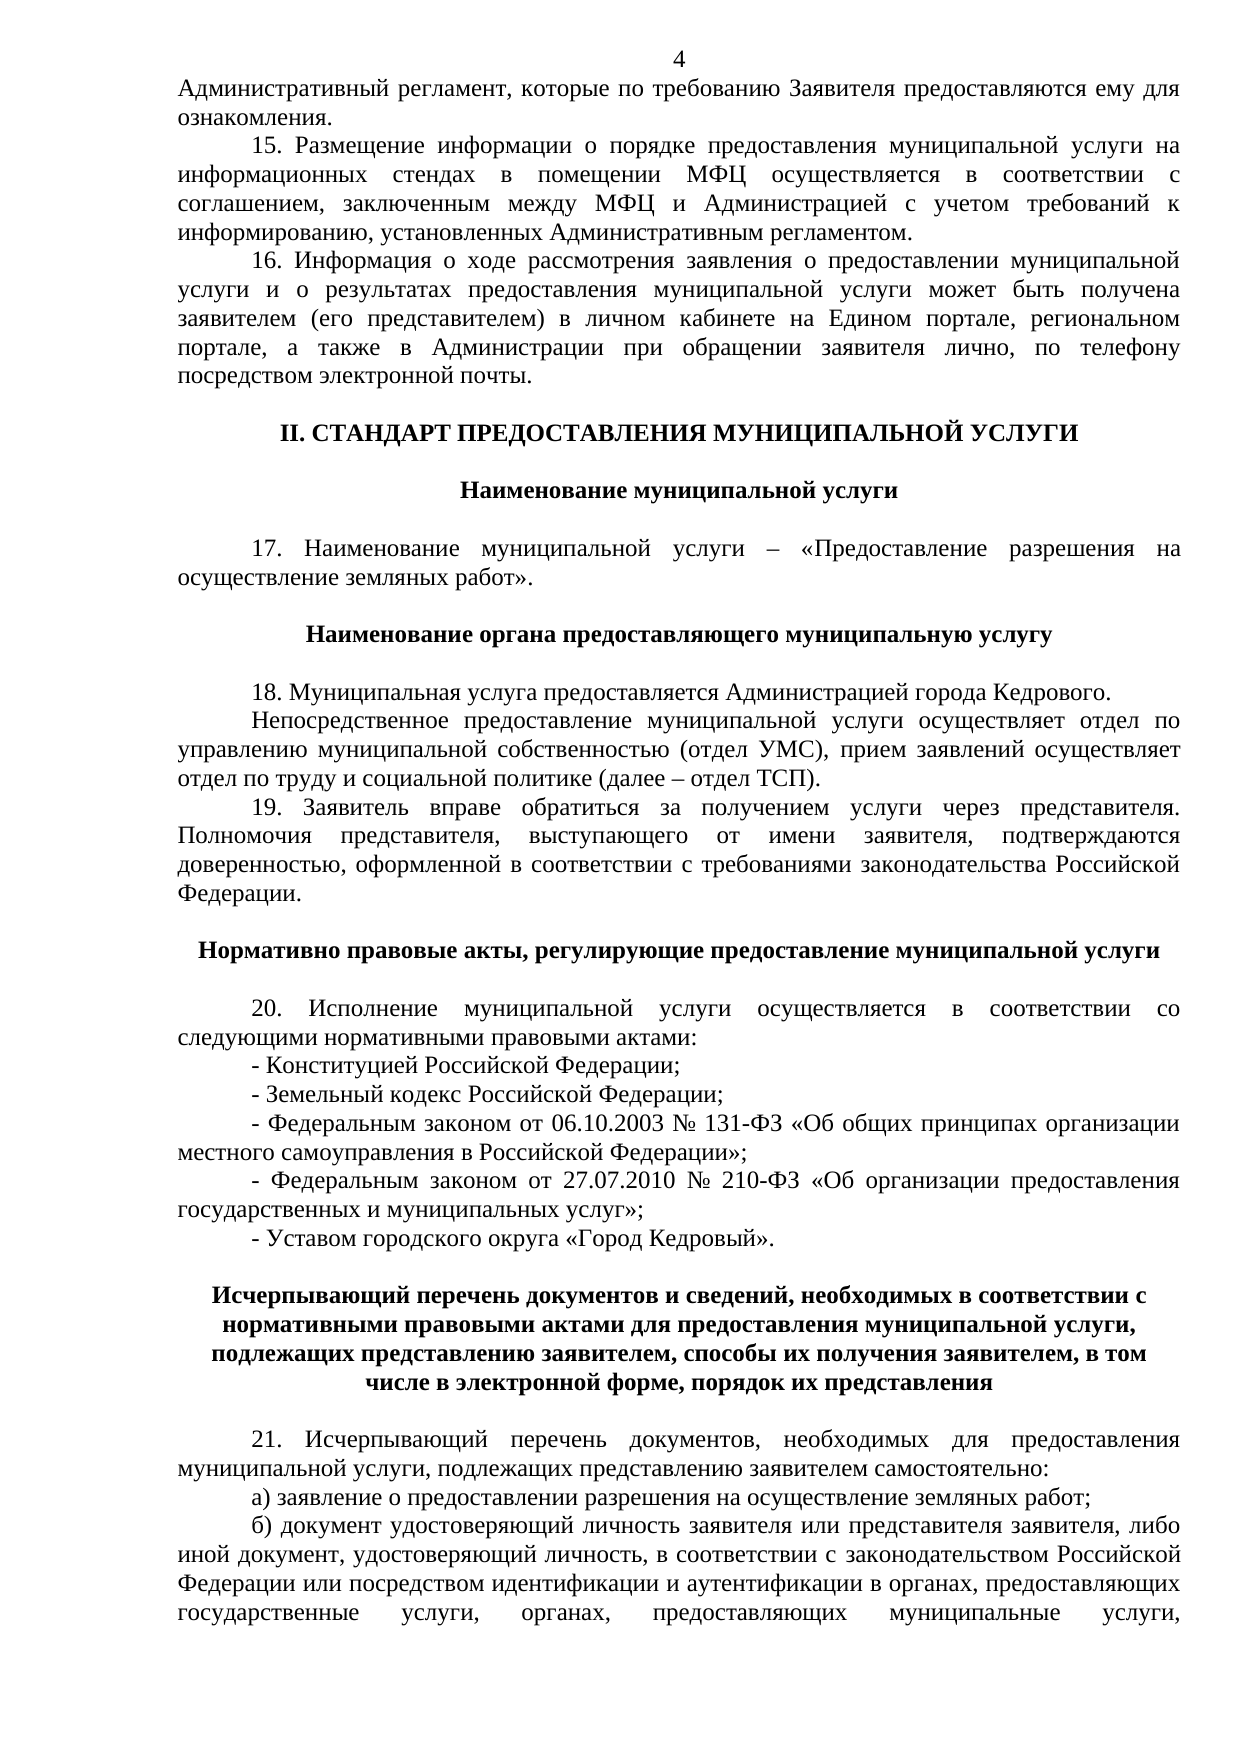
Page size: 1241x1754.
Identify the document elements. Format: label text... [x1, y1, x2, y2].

text Наименование муниципальной услуги [177, 476, 1181, 504]
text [177, 73, 1181, 131]
text - Конституцией Российской Федерации; [177, 1051, 1181, 1079]
text Непосредственное предоставление муниципальной услуги осуществляет отдел по управлению муниципальной собственностью (отдел УМС), прием заявлений осуществляет отдел по труду и социальной политике (далее – отдел ТСП). [177, 706, 1181, 792]
text - Уставом городского округа «Город Кедровый». [177, 1223, 1181, 1252]
text 17. Наименование муниципальной услуги – «Предоставление разрешения на осуществление земляных работ». [177, 533, 1181, 591]
text - Федеральным законом от 27.07.2010 № 210-ФЗ «Об организации предоставления государственных и муниципальных услуг»; [177, 1166, 1181, 1223]
text 18. Муниципальная услуга предоставляется Администрацией города Кедрового. [177, 677, 1181, 706]
text Исчерпывающий перечень документов и сведений, необходимых в соответствии с нормативными правовыми актами для предоставления муниципальной услуги, подлежащих представлению заявителем, способы их получения заявителем, в том числе в электронной форме, порядок их представления [177, 1281, 1181, 1396]
text 20. Исполнение муниципальной услуги осуществляется в соответствии со следующими нормативными правовыми актами: [177, 993, 1181, 1051]
text 15. Размещение информации о порядке предоставления муниципальной услуги на информационных стендах в помещении МФЦ осуществляется в соответствии с соглашением, заключенным между МФЦ и Администрацией с учетом требований к информированию, установленных Административным регламентом. [177, 131, 1181, 246]
text 21. Исчерпывающий перечень документов, необходимых для предоставления муниципальной услуги, подлежащих представлению заявителем самостоятельно: [177, 1424, 1181, 1482]
text - Земельный кодекс Российской Федерации; [177, 1079, 1181, 1108]
text 16. Информация о ходе рассмотрения заявления о предоставлении муниципальной услуги и о результатах предоставления муниципальной услуги может быть получена заявителем (его представителем) в личном кабинете на Едином портале, региональном портале, а также в Администрации при обращении заявителя лично, по телефону посредством электронной почты. [177, 246, 1181, 389]
text а) заявление о предоставлении разрешения на осуществление земляных работ; [177, 1482, 1181, 1511]
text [177, 1511, 1181, 1626]
text II. СТАНДАРТ ПРЕДОСТАВЛЕНИЯ МУНИЦИПАЛЬНОЙ УСЛУГИ [177, 418, 1181, 447]
text - Федеральным законом от 06.10.2003 № 131-ФЗ «Об общих принципах организации местного самоуправления в Российской Федерации»; [177, 1108, 1181, 1166]
text Наименование органа предоставляющего муниципальную услугу [177, 619, 1181, 648]
text 19. Заявитель вправе обратиться за получением услуги через представителя. Полномочия представителя, выступающего от имени заявителя, подтверждаются доверенностью, оформленной в соответствии с требованиями законодательства Российской Федерации. [177, 792, 1181, 907]
text Нормативно правовые акты, регулирующие предоставление муниципальной услуги [177, 936, 1181, 964]
